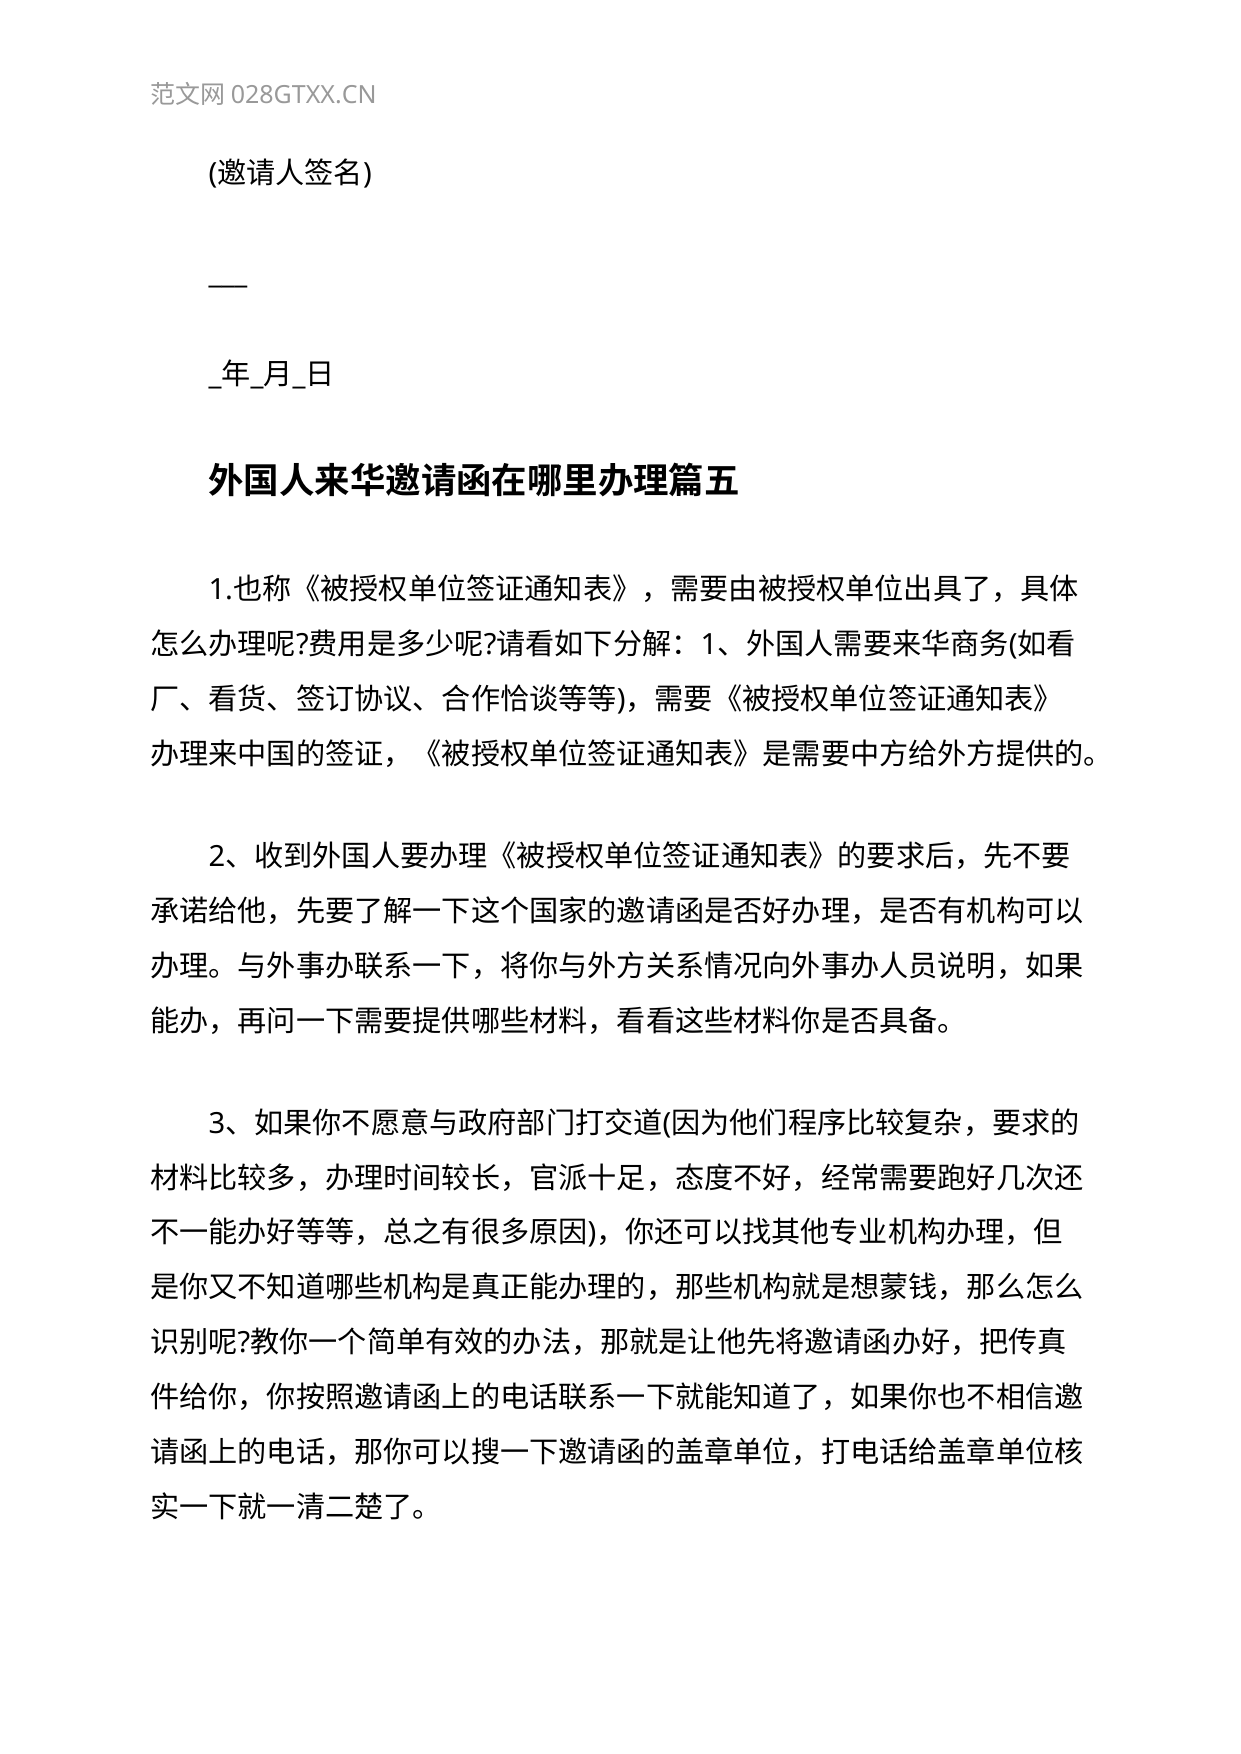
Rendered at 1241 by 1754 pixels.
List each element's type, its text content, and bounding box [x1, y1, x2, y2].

text 3、如果你不愿意与政府部门打交道(因为他们程序比较复杂，要求的材料比较多，办理时间较长，官派十足，态度不好，经常需要跑好几次还不一能办好等等，总之有很多原因)，你还可以找其他专业机构办理，但是你又不知道哪些机构是真正能办理的，那些机构就是想蒙钱，那么怎么识别呢?教你一个简单有效的办法，那就是让他先将邀请函办好，把传真件给你，你按照邀请函上的电话联系一下就能知道了，如果你也不相信邀请函上的电话，那你可以搜一下邀请函的盖章单位，打电话给盖章单位核实一下就一清二楚了。 [150, 1099, 1090, 1526]
text 外国人来华邀请函在哪里办理篇五 [150, 452, 1090, 504]
text 2、收到外国人要办理《被授权单位签证通知表》的要求后，先不要承诺给他，先要了解一下这个国家的邀请函是否好办理，是否有机构可以办理。与外事办联系一下，将你与外方关系情况向外事办人员说明，如果能办，再问一下需要提供哪些材料，看看这些材料你是否具备。 [150, 833, 1090, 1040]
text _年_月_日 [150, 350, 1090, 393]
text 1.也称《被授权单位签证通知表》，需要由被授权单位出具了，具体怎么办理呢?费用是多少呢?请看如下分解：1、外国人需要来华商务(如看厂、看货、签订协议、合作恰谈等等)，需要《被授权单位签证通知表》办理来中国的签证，《被授权单位签证通知表》是需要中方给外方提供的。 [150, 566, 1090, 773]
text (邀请人签名) [150, 150, 1090, 192]
text ___ [150, 252, 1090, 292]
